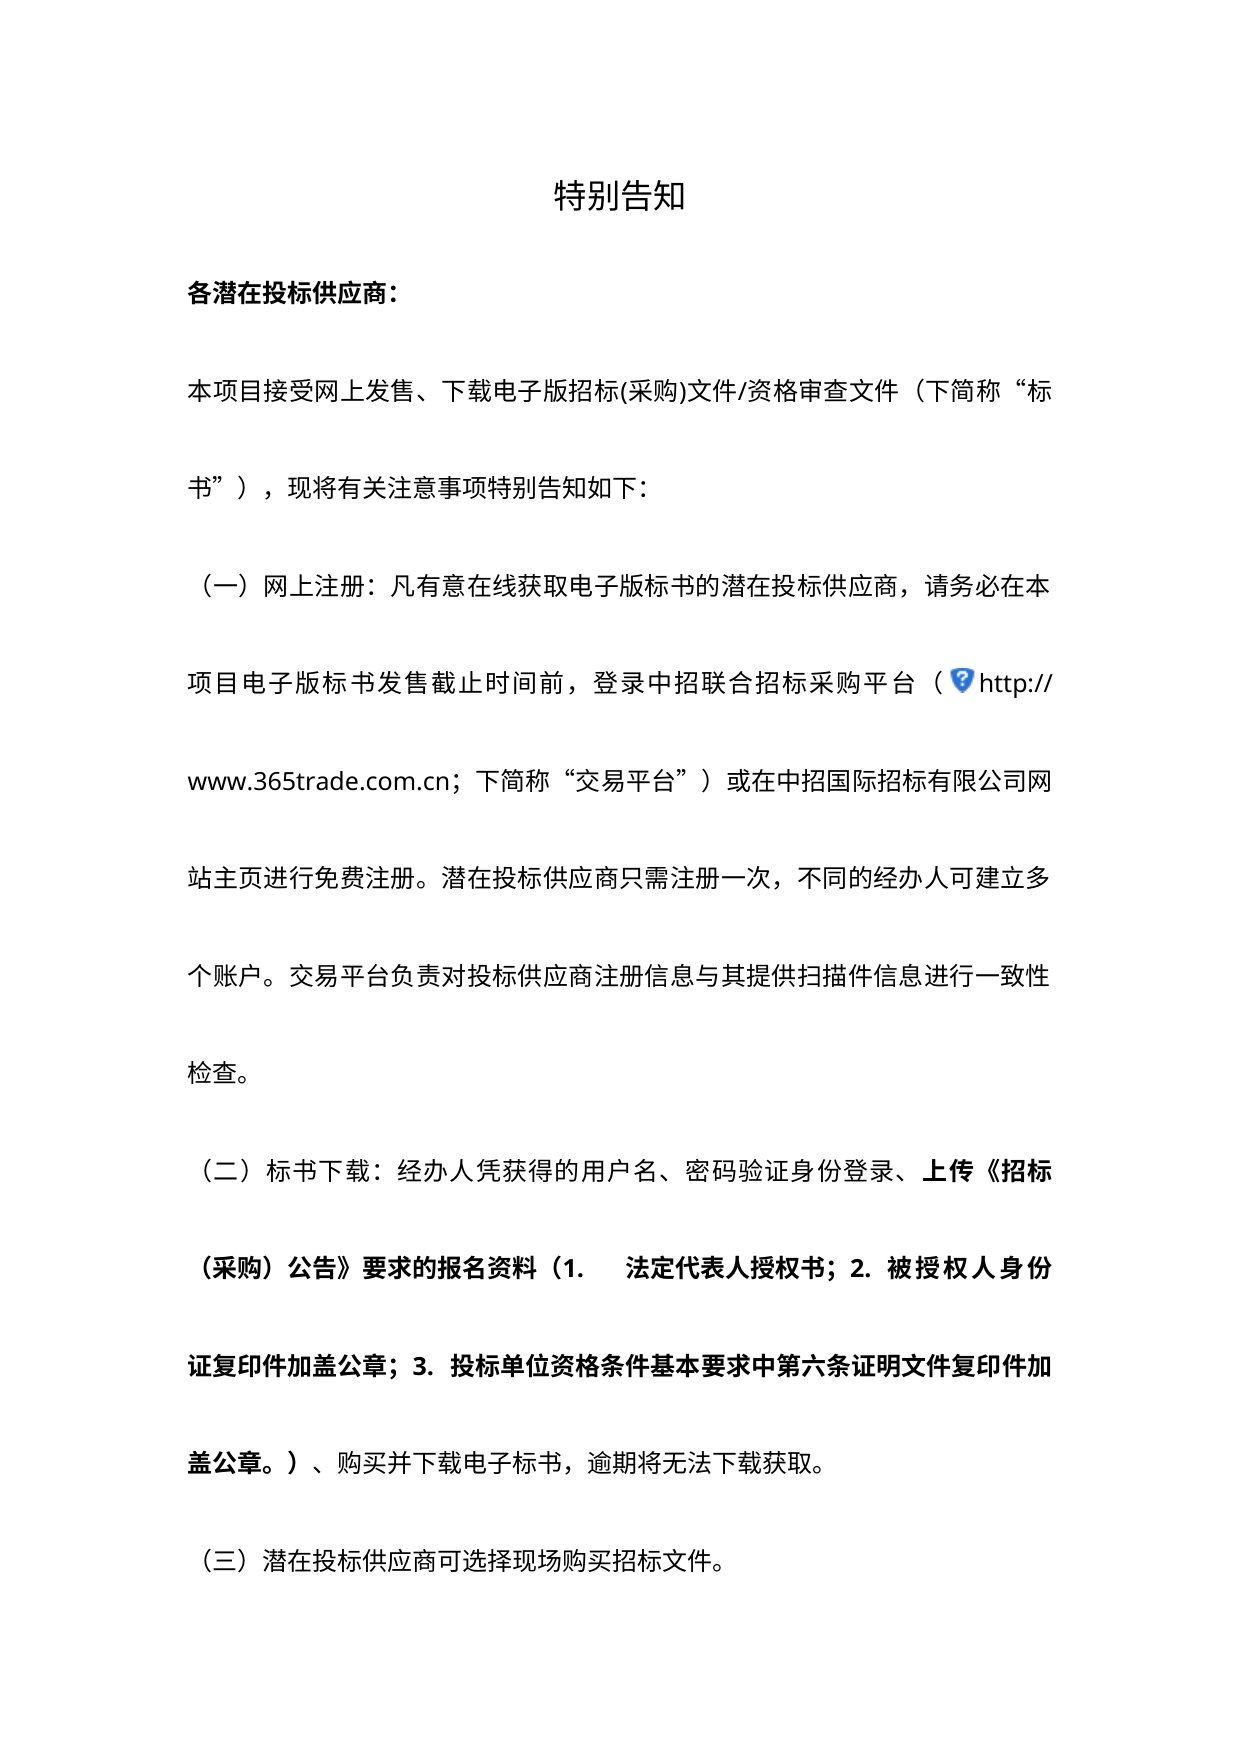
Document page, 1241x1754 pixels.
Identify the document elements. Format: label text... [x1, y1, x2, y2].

text 特别告知 [187, 162, 1053, 259]
picture [948, 668, 979, 693]
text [187, 259, 1053, 1592]
